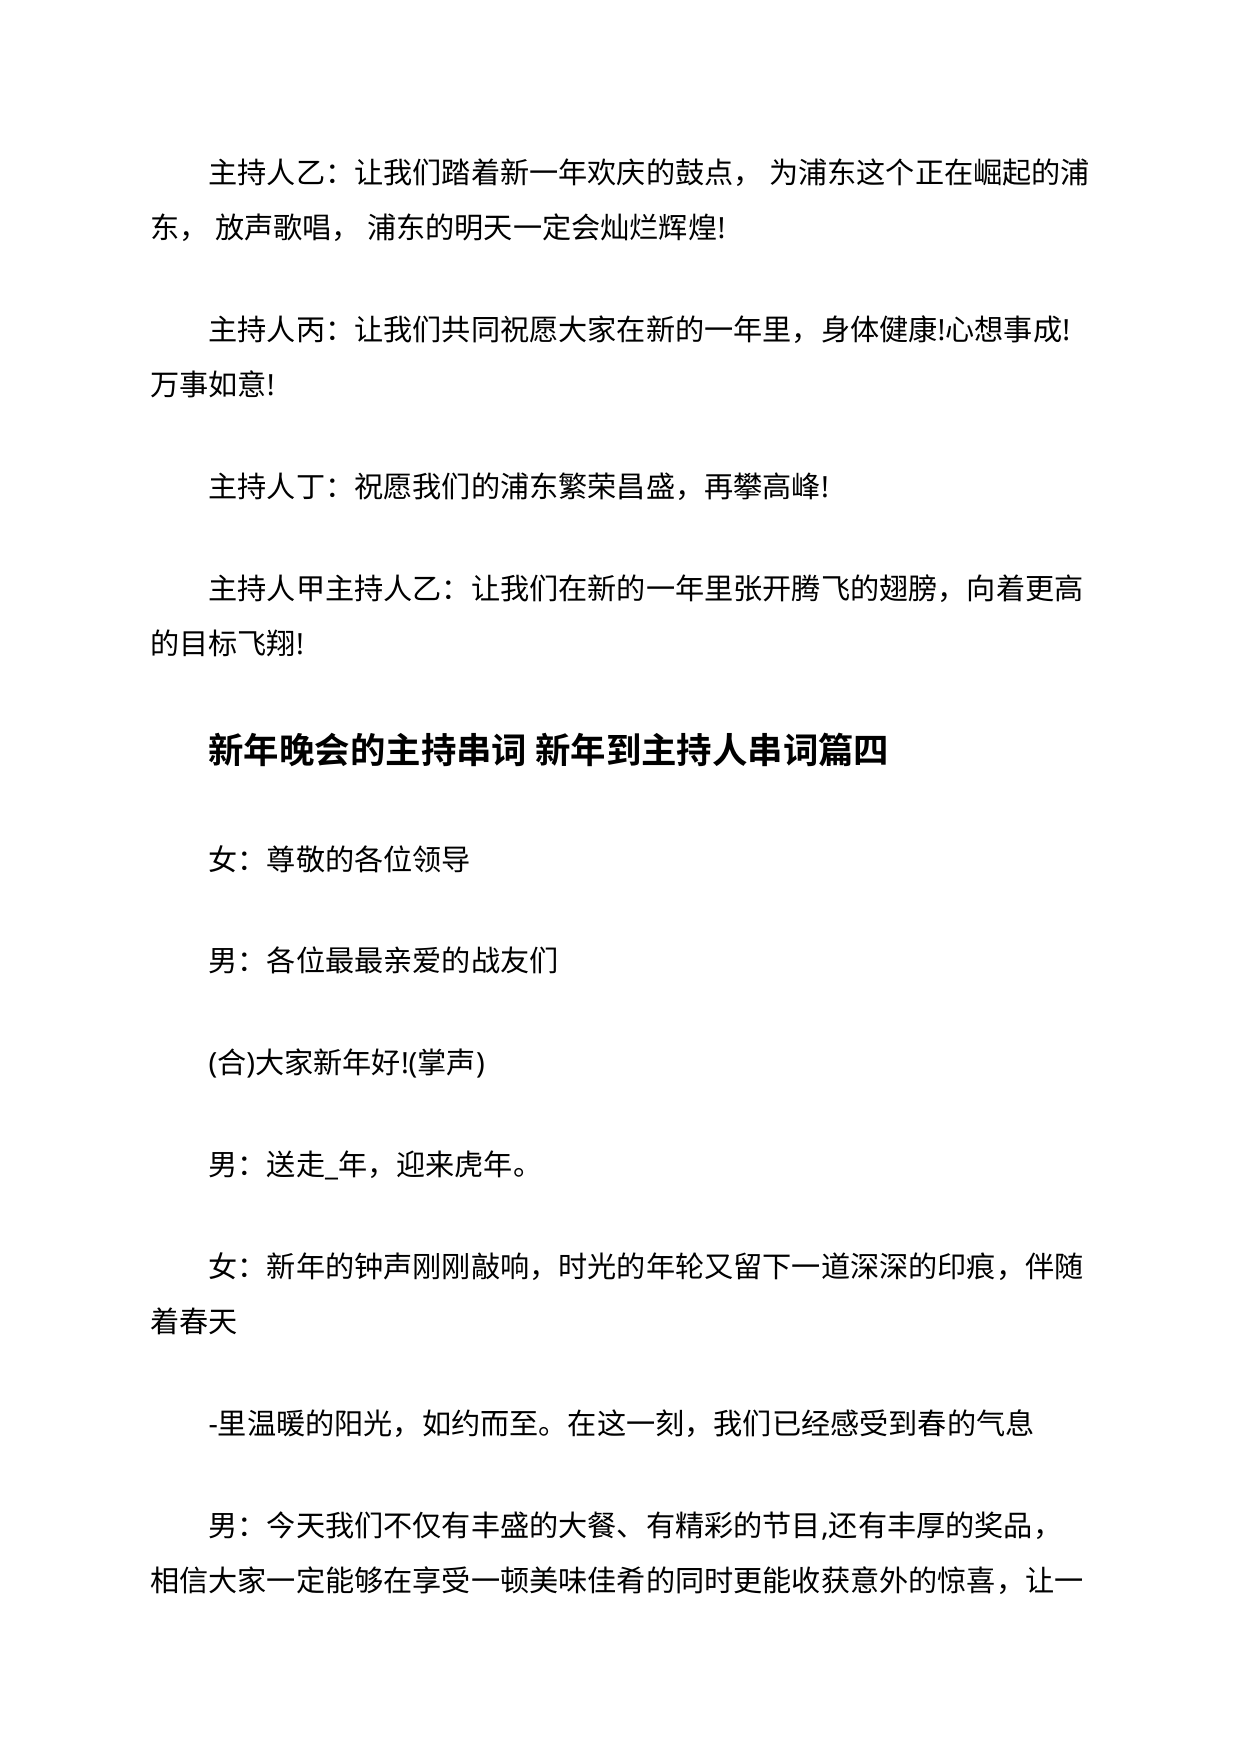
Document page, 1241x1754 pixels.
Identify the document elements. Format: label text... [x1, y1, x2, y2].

text 新年晚会的主持串词 新年到主持人串词篇四 [150, 723, 1090, 774]
text 主持人丙：让我们共同祝愿大家在新的一年里，身体健康!心想事成!万事如意! [150, 307, 1090, 404]
text 女：新年的钟声刚刚敲响，时光的年轮又留下一道深深的印痕，伴随着春天 [150, 1244, 1090, 1341]
text -里温暖的阳光，如约而至。在这一刻，我们已经感受到春的气息 [150, 1400, 1090, 1443]
text 主持人甲主持人乙：让我们在新的一年里张开腾飞的翅膀，向着更高的目标飞翔! [150, 566, 1090, 663]
text 主持人丁：祝愿我们的浦东繁荣昌盛，再攀高峰! [150, 464, 1090, 506]
text 男：送走_年，迎来虎年。 [150, 1142, 1090, 1184]
text (合)大家新年好!(掌声) [150, 1040, 1090, 1082]
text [150, 1502, 1090, 1599]
text 男：各位最最亲爱的战友们 [150, 938, 1090, 980]
text 主持人乙：让我们踏着新一年欢庆的鼓点， 为浦东这个正在崛起的浦东， 放声歌唱， 浦东的明天一定会灿烂辉煌! [150, 150, 1090, 247]
text 女：尊敬的各位领导 [150, 836, 1090, 878]
